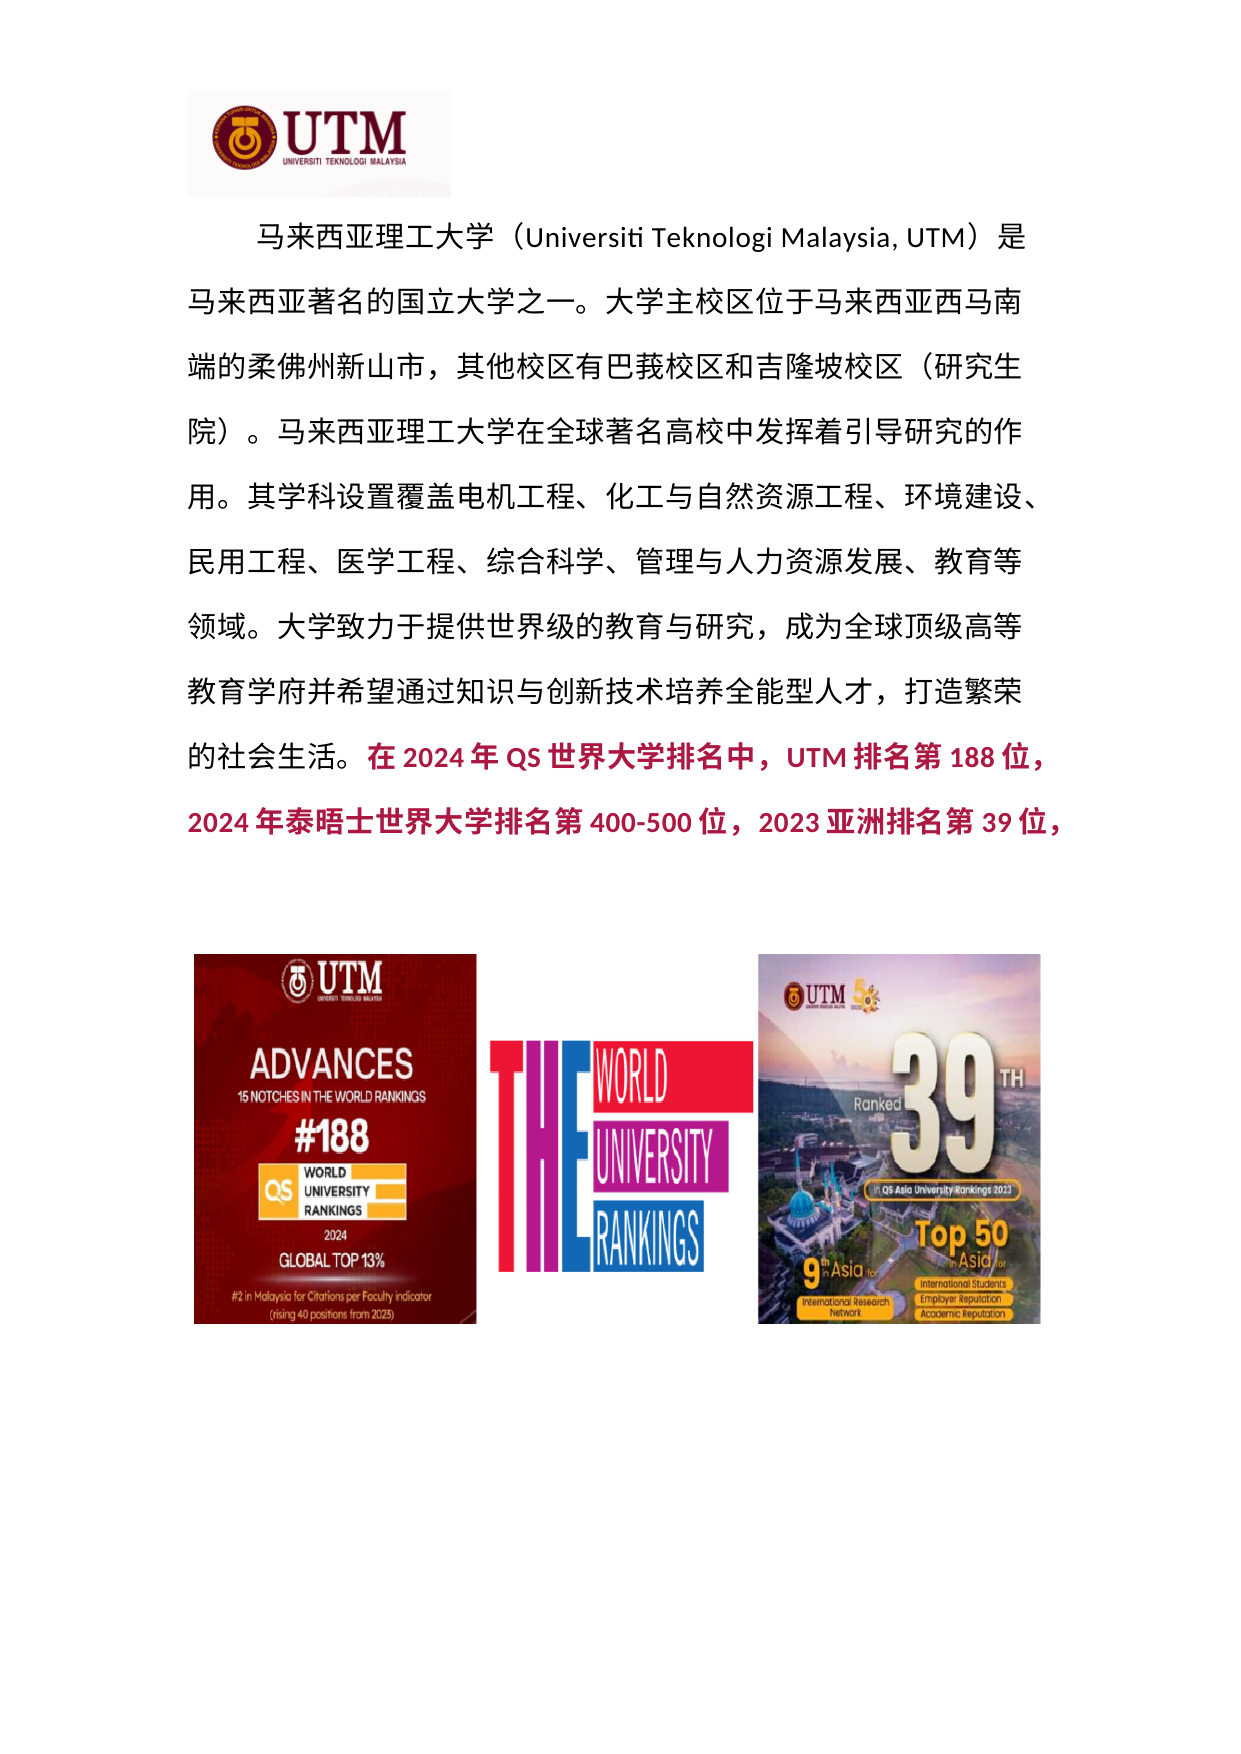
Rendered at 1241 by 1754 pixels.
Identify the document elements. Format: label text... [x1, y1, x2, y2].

text 马来西亚理工大学（Universiti Teknologi Malaysia, UTM）是马来西亚著名的国立大学之一。大学主校区位于马来西亚西马南端的柔佛州新山市，其他校区有巴莪校区和吉隆坡校区（研究生院）。马来西亚理工大学在全球著名高校中发挥着引导研究的作用。其学科设置覆盖电机工程、化工与自然资源工程、环境建设、民用工程、医学工程、综合科学、管理与人力资源发展、教育等领域。大学致力于提供世界级的教育与研究，成为全球顶级高等教育学府并希望通过知识与创新技术培养全能型人才，打造繁荣的社会生活。在2024年QS世界大学排名中，UTM排名第188位，2024年泰晤士世界大学排名第400-500位，2023亚洲排名第39位，马来西亚排名第5位。、 [187, 203, 1053, 853]
picture [187, 90, 452, 197]
picture [185, 926, 1048, 1334]
